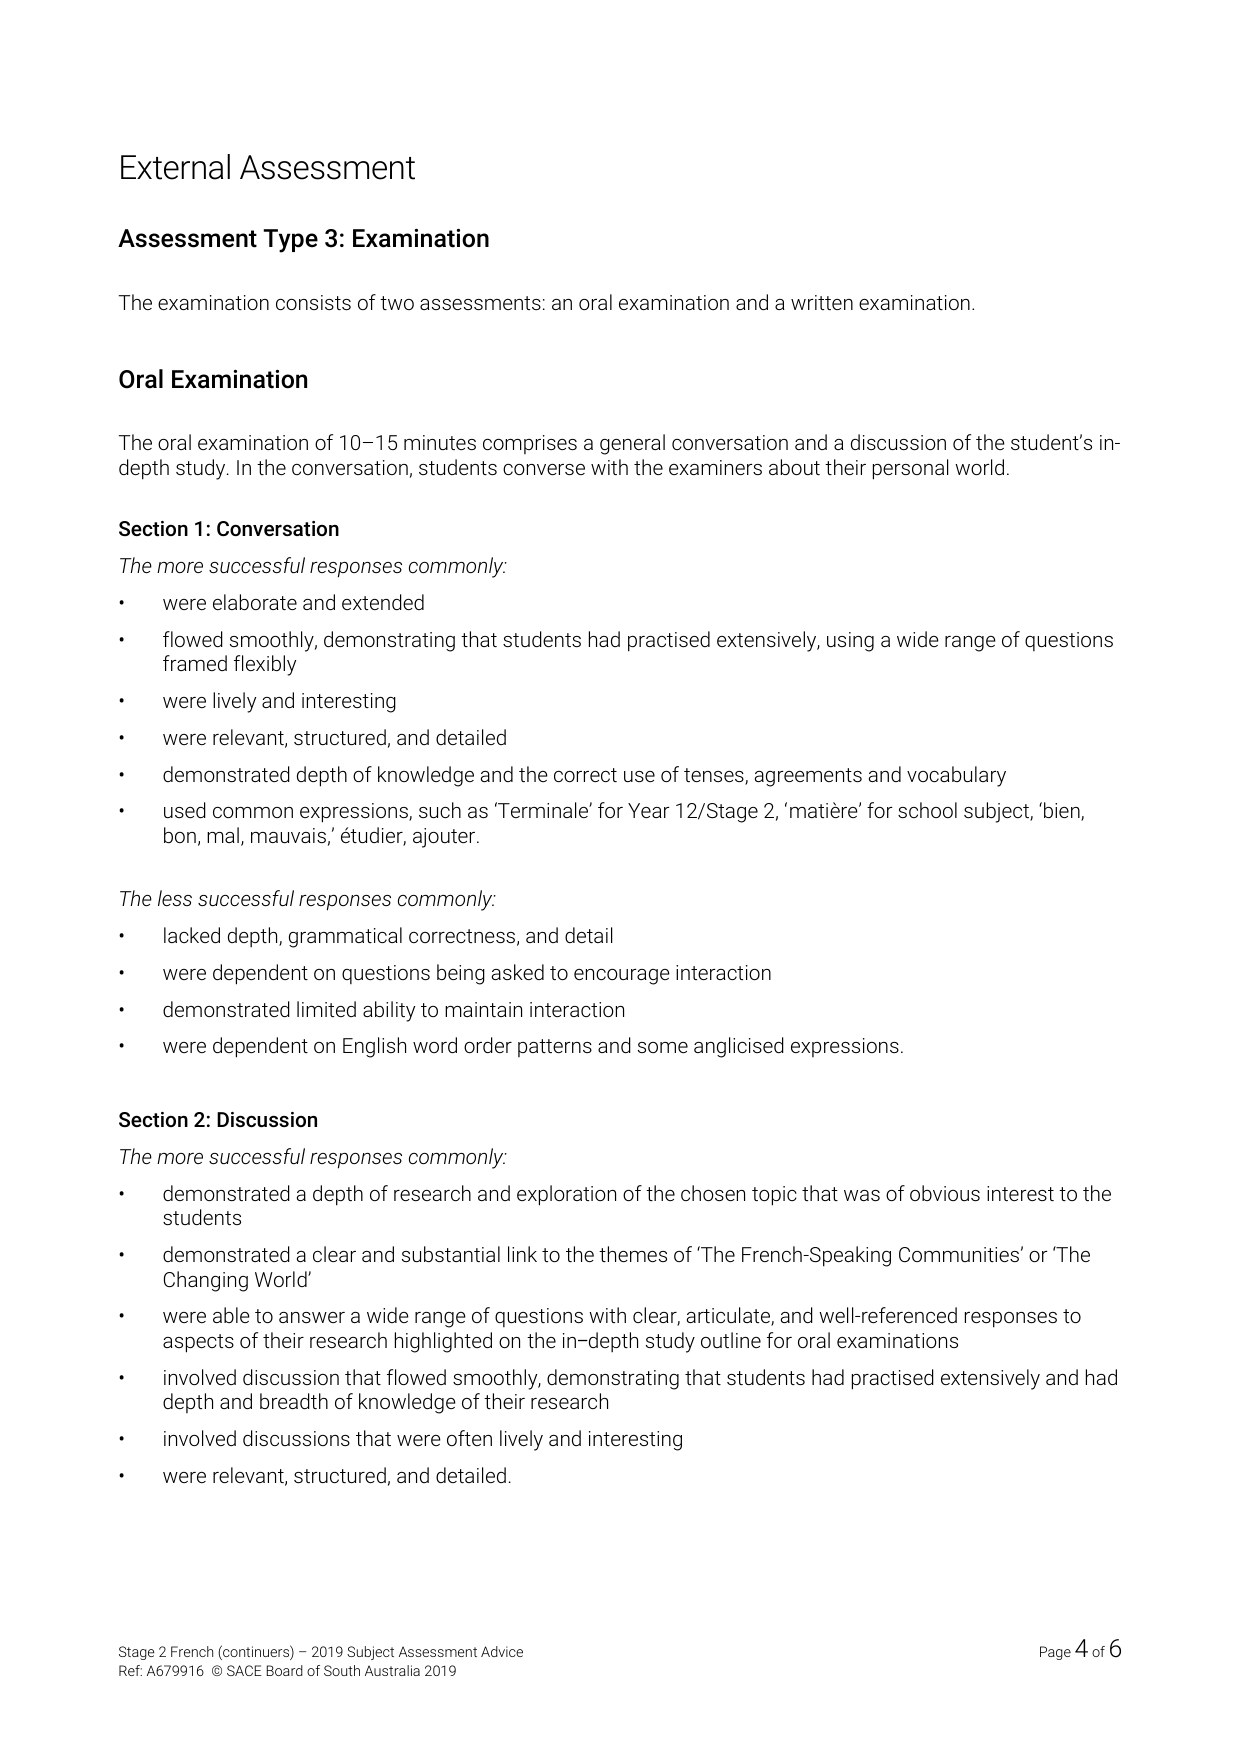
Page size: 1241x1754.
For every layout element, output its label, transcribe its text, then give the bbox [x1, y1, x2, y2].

text demonstrated limited ability to maintain interaction [118, 998, 1122, 1022]
text Section 1: Conversation [118, 517, 1122, 541]
text were dependent on questions being asked to encourage interaction [118, 961, 1122, 985]
text were able to answer a wide range of questions with clear, articulate, and well-referenced responses to aspects of their research highlighted on the in-depth study outline for oral examinations [118, 1304, 1122, 1353]
text were dependent on English word order patterns and some anglicised expressions. [118, 1034, 1122, 1059]
text were relevant, structured, and detailed. [118, 1464, 1122, 1488]
text The oral examination of 10–15 minutes comprises a general conversation and a discussion of the student’s in-depth study. In the conversation, students converse with the examiners about their personal world. [118, 431, 1122, 480]
text The more successful responses commonly: [118, 1145, 1122, 1169]
text The more successful responses commonly: [118, 554, 1122, 578]
text lacked depth, grammatical correctness, and detail [118, 924, 1122, 948]
text Section 2: Discussion [118, 1108, 1122, 1133]
text were relevant, structured, and detailed [118, 726, 1122, 750]
subtitle External Assessment [118, 148, 1122, 187]
subtitle Oral Examination [118, 365, 1122, 394]
text involved discussion that flowed smoothly, demonstrating that students had practised extensively and had depth and breadth of knowledge of their research [118, 1366, 1122, 1414]
text demonstrated a depth of research and exploration of the chosen topic that was of obvious interest to the students [118, 1182, 1122, 1231]
text used common expressions, such as ‘Terminale’ for Year 12/Stage 2, ‘matière’ for school subject, ‘bien, bon, mal, mauvais,’ étudier, ajouter. [118, 799, 1122, 848]
text The less successful responses commonly: [118, 887, 1122, 911]
text demonstrated depth of knowledge and the correct use of tenses, agreements and vocabulary [118, 763, 1122, 787]
text The examination consists of two assessments: an oral examination and a written examination. [118, 291, 1122, 316]
text involved discussions that were often lively and interesting [118, 1427, 1122, 1451]
text demonstrated a clear and substantial link to the themes of ‘The French-Speaking Communities’ or ‘The Changing World’ [118, 1243, 1122, 1292]
text were lively and interesting [118, 689, 1122, 713]
subtitle Assessment Type 3: Examination [118, 225, 1122, 254]
text flowed smoothly, demonstrating that students had practised extensively, using a wide range of questions framed flexibly [118, 628, 1122, 676]
text were elaborate and extended [118, 591, 1122, 615]
